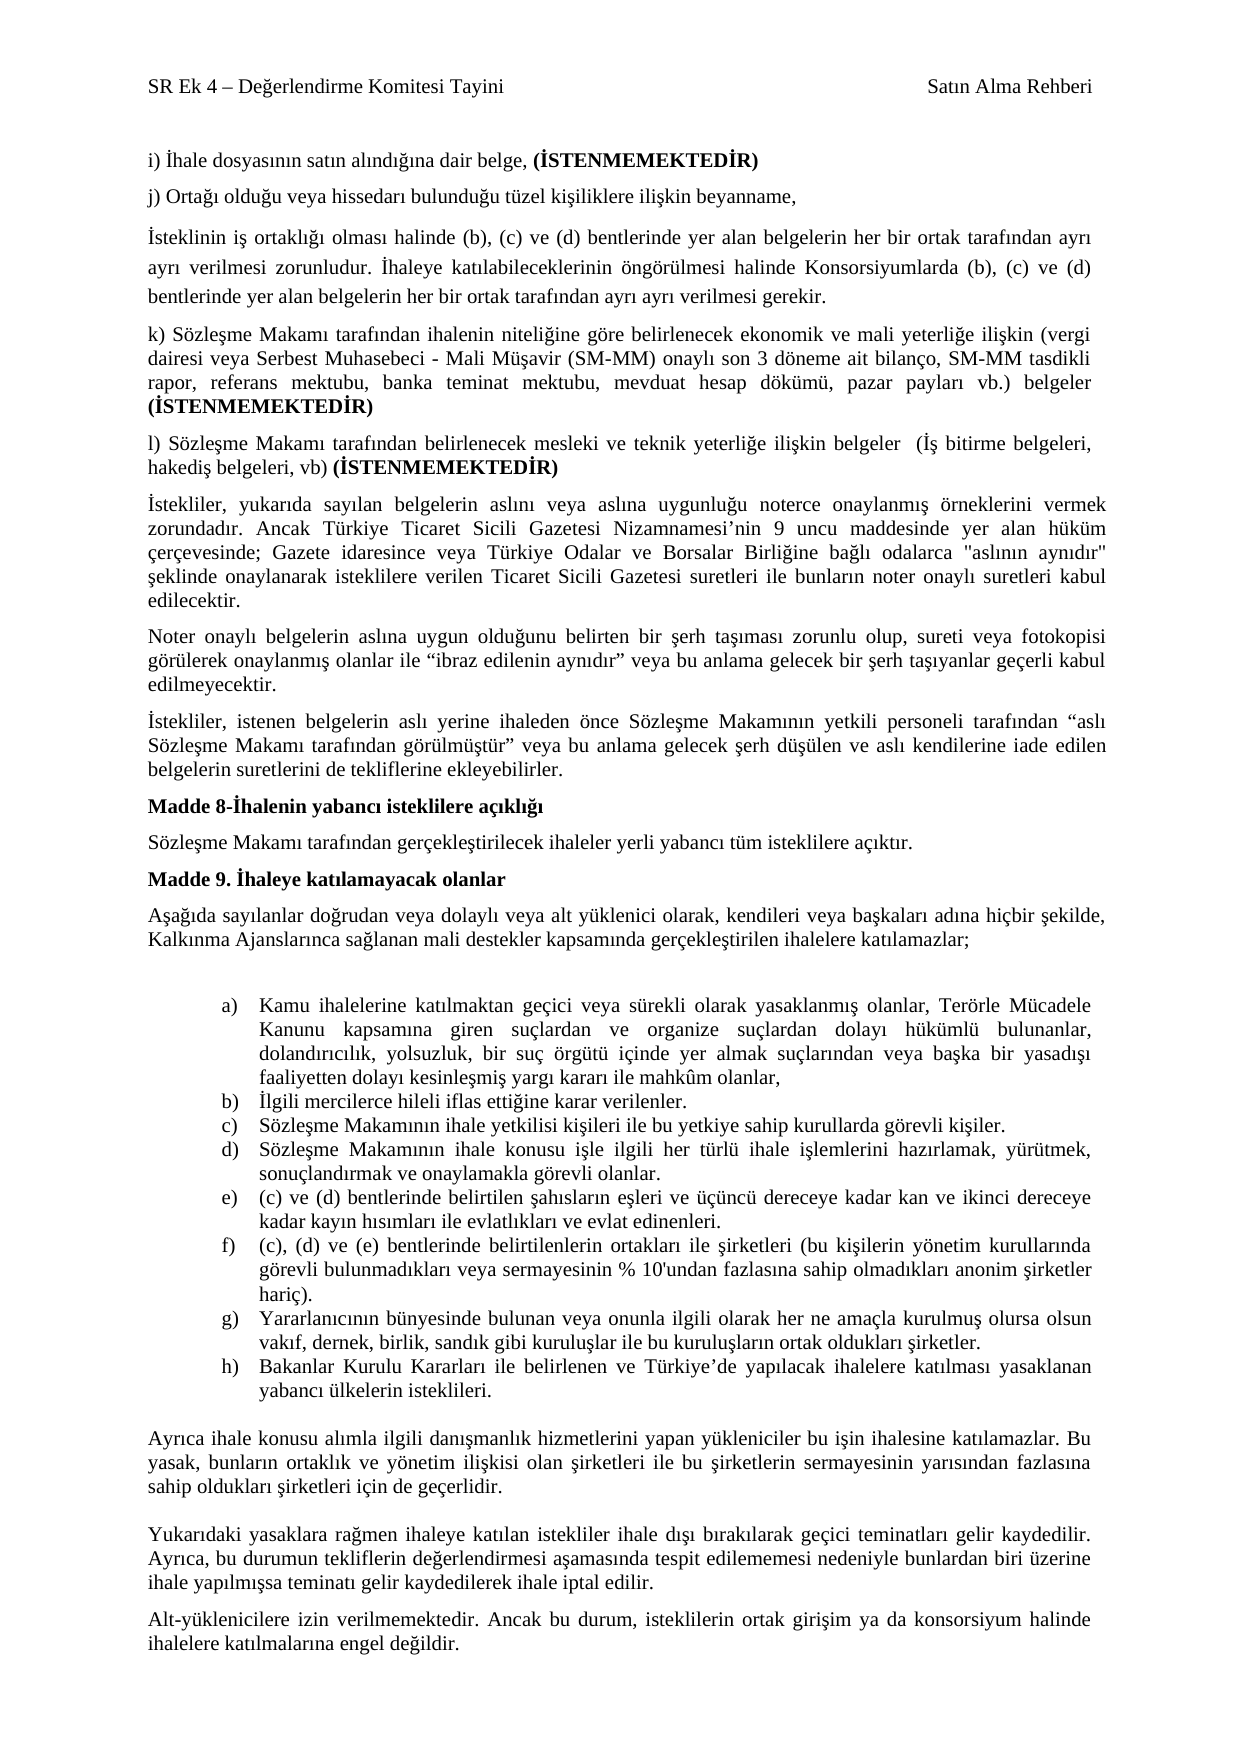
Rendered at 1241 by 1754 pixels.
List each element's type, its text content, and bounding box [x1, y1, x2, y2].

text i) İhale dosyasının satın alındığına dair belge, (İSTENMEMEKTEDİR) [148, 148, 1093, 172]
list Yararlanıcının bünyesinde bulunan veya onunla ilgili olarak her ne amaçla kurulmuş olursa olsun vakıf, dernek, birlik, sandık gibi kuruluşlar ile bu kuruluşların ortak oldukları şirketler. [221, 1306, 1093, 1354]
text l) Sözleşme Makamı tarafından belirlenecek mesleki ve teknik yeterliğe ilişkin belgeler (İş bitirme belgeleri, hakediş belgeleri, vb) (İSTENMEMEKTEDİR) [148, 431, 1093, 479]
text İstekliler, istenen belgelerin aslı yerine ihaleden önce Sözleşme Makamının yetkili personeli tarafından “aslı Sözleşme Makamı tarafından görülmüştür” veya bu anlama gelecek şerh düşülen ve aslı kendilerine iade edilen belgelerin suretlerini de tekliflerine ekleyebilirler. [148, 709, 1107, 781]
list Kamu ihalelerine katılmaktan geçici veya sürekli olarak yasaklanmış olanlar, Terörle Mücadele Kanunu kapsamına giren suçlardan ve organize suçlardan dolayı hükümlü bulunanlar, dolandırıcılık, yolsuzluk, bir suç örgütü içinde yer almak suçlarından veya başka bir yasadışı faaliyetten dolayı kesinleşmiş yargı kararı ile mahkûm olanlar, [221, 993, 1093, 1089]
text Noter onaylı belgelerin aslına uygun olduğunu belirten bir şerh taşıması zorunlu olup, sureti veya fotokopisi görülerek onaylanmış olanlar ile “ibraz edilenin aynıdır” veya bu anlama gelecek bir şerh taşıyanlar geçerli kabul edilmeyecektir. [148, 624, 1107, 696]
list İlgili mercilerce hileli iflas ettiğine karar verilenler. [221, 1089, 1093, 1113]
text Yukarıdaki yasaklara rağmen ihaleye katılan istekliler ihale dışı bırakılarak geçici teminatları gelir kaydedilir. Ayrıca, bu durumun tekliflerin değerlendirmesi aşamasında tespit edilememesi nedeniyle bunlardan biri üzerine ihale yapılmışsa teminatı gelir kaydedilerek ihale iptal edilir. [148, 1522, 1093, 1594]
text Aşağıda sayılanlar doğrudan veya dolaylı veya alt yüklenici olarak, kendileri veya başkaları adına hiçbir şekilde, Kalkınma Ajanslarınca sağlanan mali destekler kapsamında gerçekleştirilen ihalelere katılamazlar; [148, 903, 1107, 951]
text Madde 8-İhalenin yabancı isteklilere açıklığı [148, 794, 1107, 818]
list Bakanlar Kurulu Kararları ile belirlenen ve Türkiye’de yapılacak ihalelere katılması yasaklanan yabancı ülkelerin isteklileri. [221, 1354, 1093, 1402]
text j) Ortağı olduğu veya hissedarı bulunduğu tüzel kişiliklere ilişkin beyanname, [148, 184, 1093, 208]
list (c) ve (d) bentlerinde belirtilen şahısların eşleri ve üçüncü dereceye kadar kan ve ikinci dereceye kadar kayın hısımları ile evlatlıkları ve evlat edinenleri. [221, 1185, 1093, 1233]
text Alt-yüklenicilere izin verilmemektedir. Ancak bu durum, isteklilerin ortak girişim ya da konsorsiyum halinde ihalelere katılmalarına engel değildir. [148, 1607, 1093, 1655]
list Sözleşme Makamının ihale yetkilisi kişileri ile bu yetkiye sahip kurullarda görevli kişiler. [221, 1113, 1093, 1137]
text İstekliler, yukarıda sayılan belgelerin aslını veya aslına uygunluğu noterce onaylanmış örneklerini vermek zorundadır. Ancak Türkiye Ticaret Sicili Gazetesi Nizamnamesi’nin 9 uncu maddesinde yer alan hüküm çerçevesinde; Gazete idaresince veya Türkiye Odalar ve Borsalar Birliğine bağlı odalarca "aslının aynıdır" şeklinde onaylanarak isteklilere verilen Ticaret Sicili Gazetesi suretleri ile bunların noter onaylı suretleri kabul edilecektir. [148, 491, 1107, 612]
text Madde 9. İhaleye katılamayacak olanlar [148, 867, 1107, 891]
text Sözleşme Makamı tarafından gerçekleştirilecek ihaleler yerli yabancı tüm isteklilere açıktır. [148, 830, 1130, 854]
text k) Sözleşme Makamı tarafından ihalenin niteliğine göre belirlenecek ekonomik ve mali yeterliğe ilişkin (vergi dairesi veya Serbest Muhasebeci - Mali Müşavir (SM-MM) onaylı son 3 döneme ait bilanço, SM-MM tasdikli rapor, referans mektubu, banka teminat mektubu, mevduat hesap dökümü, pazar payları vb.) belgeler (İSTENMEMEKTEDİR) [148, 322, 1093, 418]
text İsteklinin iş ortaklığı olması halinde (b), (c) ve (d) bentlerinde yer alan belgelerin her bir ortak tarafından ayrı ayrı verilmesi zorunludur. İhaleye katılabileceklerinin öngörülmesi halinde Konsorsiyumlarda (b), (c) ve (d) bentlerinde yer alan belgelerin her bir ortak tarafından ayrı ayrı verilmesi gerekir. [148, 221, 1093, 309]
text Ayrıca ihale konusu alımla ilgili danışmanlık hizmetlerini yapan yükleniciler bu işin ihalesine katılamazlar. Bu yasak, bunların ortaklık ve yönetim ilişkisi olan şirketleri ile bu şirketlerin sermayesinin yarısından fazlasına sahip oldukları şirketleri için de geçerlidir. [148, 1426, 1093, 1498]
list Sözleşme Makamının ihale konusu işle ilgili her türlü ihale işlemlerini hazırlamak, yürütmek, sonuçlandırmak ve onaylamakla görevli olanlar. [221, 1137, 1093, 1185]
list (c), (d) ve (e) bentlerinde belirtilenlerin ortakları ile şirketleri (bu kişilerin yönetim kurullarında görevli bulunmadıkları veya sermayesinin % 10'undan fazlasına sahip olmadıkları anonim şirketler hariç). [221, 1233, 1093, 1306]
